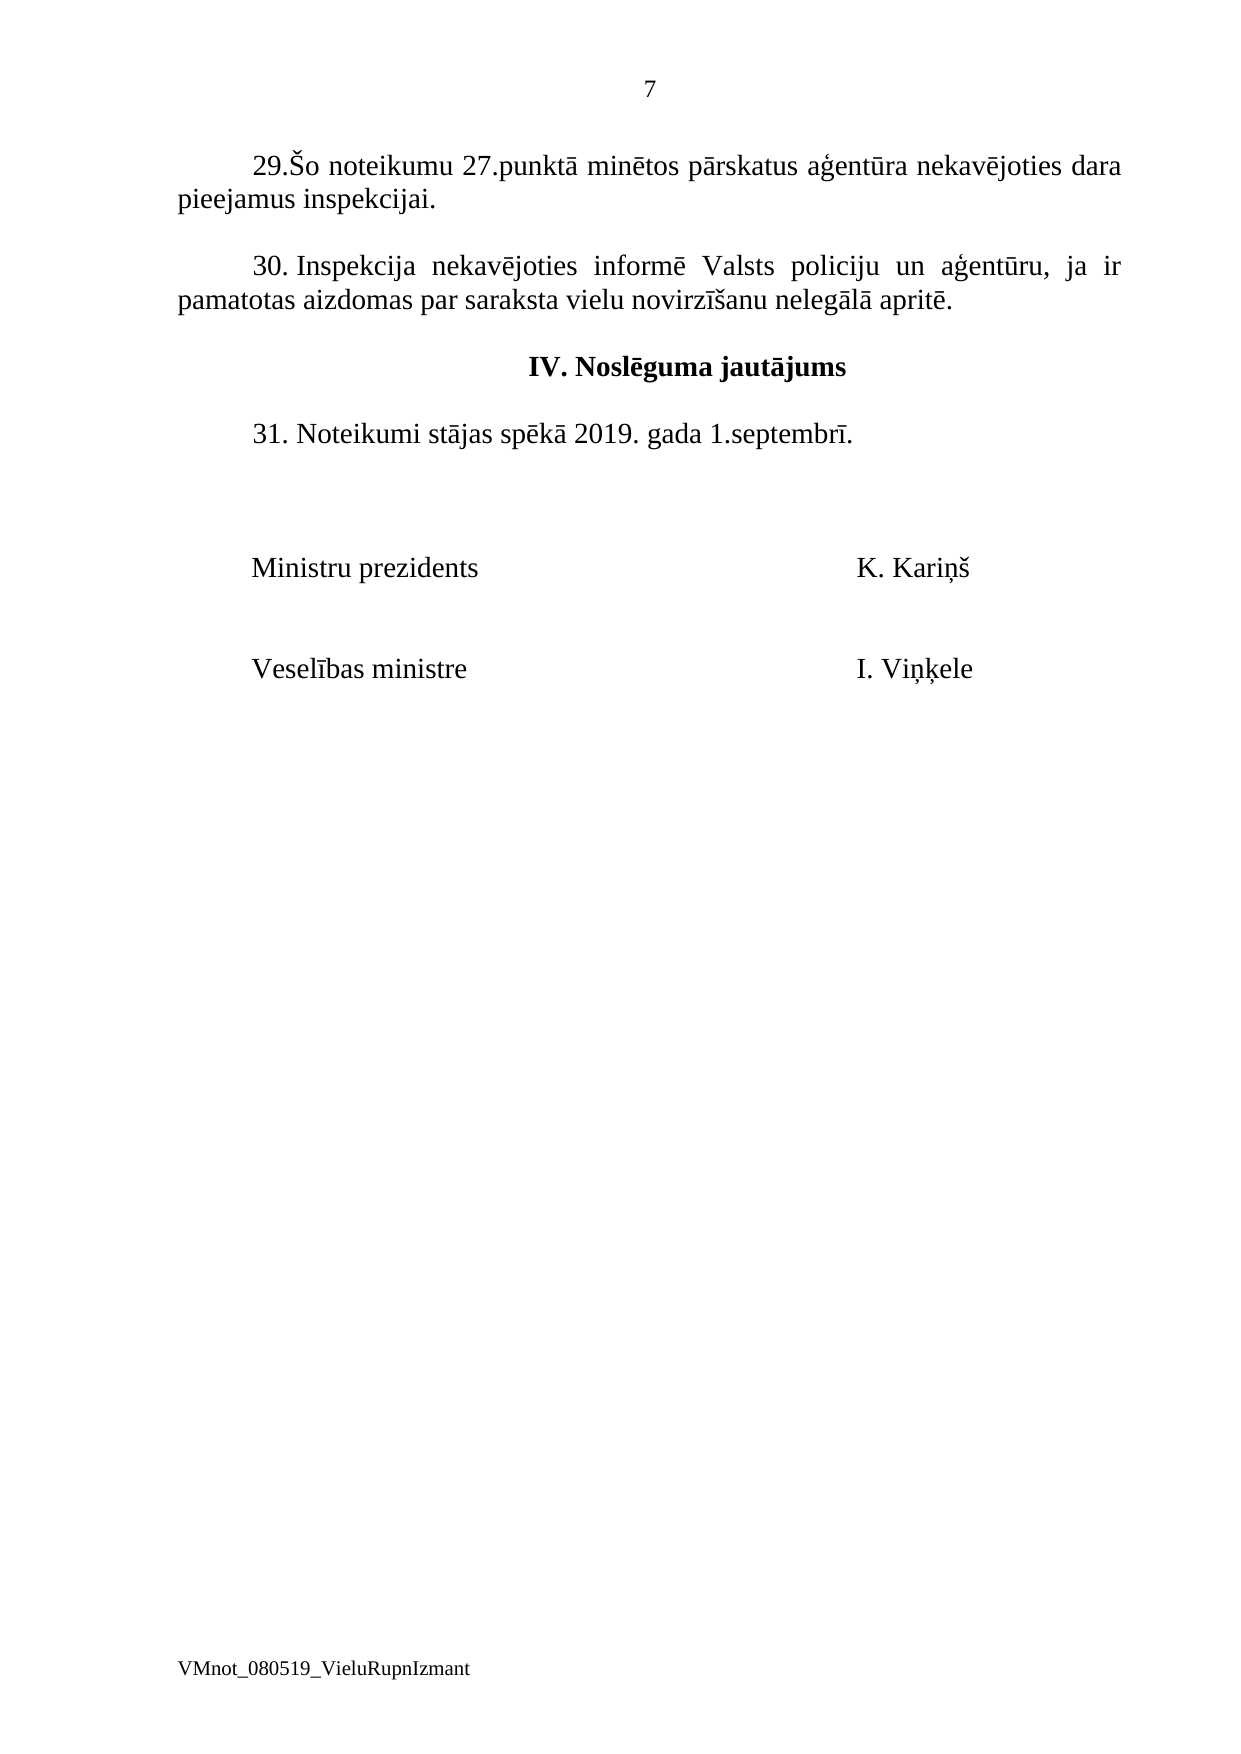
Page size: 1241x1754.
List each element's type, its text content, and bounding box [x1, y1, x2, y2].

title IV. Noslēguma jautājums [252, 349, 1122, 382]
title 29.Šo noteikumu 27.punktā minētos pārskatus aģentūra nekavējoties dara pieejamus inspekcijai. [177, 148, 1122, 215]
text Ministru prezidents K. Kariņš [177, 550, 1122, 584]
title 30. Inspekcija nekavējoties informē Valsts policiju un aģentūru, ja ir pamatotas aizdomas par saraksta vielu novirzīšanu nelegālā apritē. [177, 248, 1122, 315]
text Veselības ministre I. Viņķele [177, 651, 1122, 684]
title 31. Noteikumi stājas spēkā 2019. gada 1.septembrī. [177, 416, 1122, 449]
